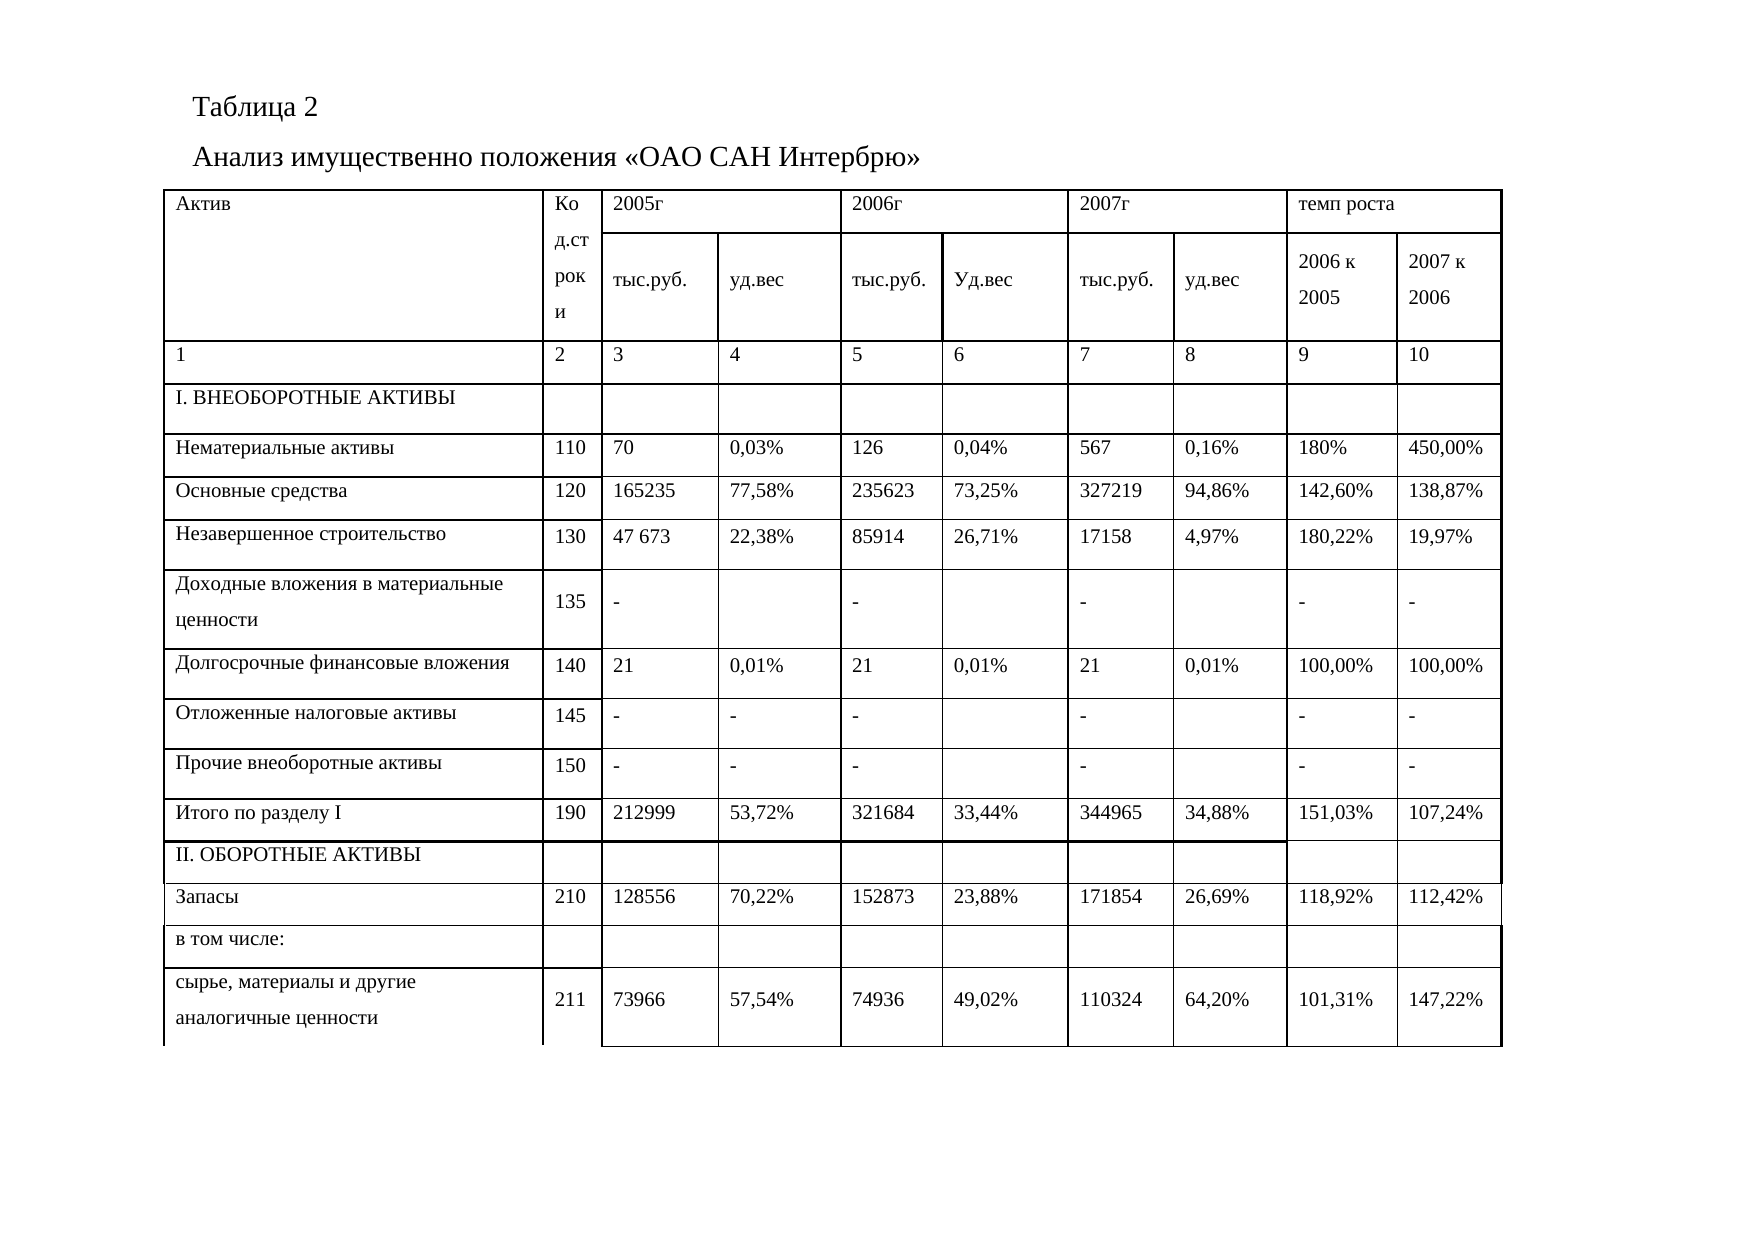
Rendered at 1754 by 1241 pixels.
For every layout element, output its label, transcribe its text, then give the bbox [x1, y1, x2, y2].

text Таблица 2 [118, 89, 1636, 122]
table_cell 180,22% [1288, 520, 1397, 569]
table_cell [1174, 843, 1286, 883]
table_cell [1174, 699, 1286, 747]
table_cell [943, 699, 1067, 747]
table_cell 6 [943, 342, 1067, 383]
table_cell 22,38% [719, 520, 840, 569]
table_cell [1398, 841, 1500, 883]
table_cell - [719, 699, 840, 747]
table_cell 118,92% [1288, 884, 1397, 925]
table_cell в том числе: [165, 926, 542, 967]
table_cell 70 [603, 435, 718, 476]
table_cell 23,88% [943, 884, 1067, 925]
table_cell - [1398, 749, 1500, 797]
table_cell сырье, материалы и другие аналогичные ценности [165, 969, 543, 1046]
table_cell 120 [544, 478, 601, 519]
table_cell 49,02% [943, 968, 1067, 1046]
table_cell Нематериальные активы [165, 435, 542, 476]
table_cell [1288, 841, 1397, 883]
table_cell Отложенные налоговые активы [165, 700, 542, 747]
table_cell - [1288, 570, 1397, 647]
table_cell - [1288, 699, 1397, 747]
table_cell 2007 к 2006 [1398, 234, 1500, 340]
table_cell [1174, 570, 1286, 647]
table_cell [1174, 385, 1286, 433]
table_cell 0,01% [1174, 649, 1286, 697]
table_cell 8 [1174, 342, 1286, 383]
table_cell 344965 [1069, 799, 1173, 840]
table_cell 21 [603, 649, 718, 697]
table_cell - [719, 749, 840, 797]
text Анализ имущественно положения «ОАО САН Интербрю» [118, 139, 1636, 172]
table_header Код.строки [544, 191, 601, 340]
table_cell [719, 926, 840, 967]
table_cell тыс.руб. [1069, 234, 1173, 340]
table_cell [943, 570, 1067, 647]
table_cell 57,54% [719, 968, 840, 1046]
table_cell - [1398, 699, 1500, 747]
table_cell II. ОБОРОТНЫЕ АКТИВЫ [165, 843, 542, 883]
table_cell [603, 843, 718, 883]
table_cell 152873 [842, 884, 942, 925]
table_cell [603, 385, 718, 433]
table_cell 2006 к 2005 [1288, 234, 1396, 340]
table_cell 17158 [1069, 520, 1173, 569]
table_cell - [1069, 570, 1173, 647]
table_cell 5 [842, 342, 942, 383]
table_cell 10 [1398, 342, 1500, 383]
table_cell [719, 570, 840, 647]
table_cell 0,03% [719, 435, 840, 476]
table_cell 0,01% [943, 649, 1067, 697]
table_cell - [1288, 749, 1397, 797]
table_cell [603, 926, 718, 967]
table_cell [1398, 385, 1500, 433]
table_cell [842, 843, 942, 883]
table_header Актив [165, 191, 542, 340]
table_cell 26,69% [1174, 884, 1286, 925]
table_cell Запасы [165, 884, 542, 925]
table_cell 19,97% [1398, 520, 1500, 569]
table_cell [719, 385, 840, 433]
table_cell [943, 926, 1067, 967]
table_cell 321684 [842, 799, 942, 840]
table_cell 85914 [842, 520, 942, 569]
table_cell Незавершенное строительство [165, 521, 542, 569]
table_cell Прочие внеоборотные активы [165, 750, 542, 797]
table_cell тыс.руб. [603, 234, 717, 340]
table_cell [842, 385, 942, 433]
table_cell [842, 926, 942, 967]
table_cell 130 [544, 521, 601, 569]
table_cell 147,22% [1398, 968, 1500, 1046]
table_cell 1 [165, 342, 542, 383]
table_header 2005г [603, 191, 840, 232]
table_cell тыс.руб. [842, 234, 941, 340]
table_cell [1398, 926, 1500, 967]
table_cell 128556 [603, 884, 718, 925]
table_cell 53,72% [719, 799, 840, 840]
table_cell [544, 843, 601, 883]
table_cell 107,24% [1398, 799, 1500, 840]
table_header 2006г [842, 191, 1067, 232]
table_cell 145 [544, 700, 601, 747]
table_cell [1069, 926, 1173, 967]
table_cell 77,58% [719, 477, 840, 519]
table_cell 110 [544, 435, 601, 476]
table_cell уд.вес [1175, 234, 1286, 340]
table_cell 327219 [1069, 477, 1173, 519]
table_header темп роста [1288, 191, 1500, 232]
table_cell [943, 749, 1067, 797]
table_cell 73,25% [943, 477, 1067, 519]
table_cell 150 [544, 750, 601, 797]
table_cell 64,20% [1174, 968, 1286, 1046]
table_cell 138,87% [1398, 477, 1500, 519]
table_cell Уд.вес [944, 234, 1067, 340]
table_cell [1288, 926, 1397, 967]
table_cell Основные средства [165, 478, 542, 519]
table_cell 180% [1288, 435, 1397, 476]
table_cell 140 [544, 650, 601, 697]
table_cell 0,01% [719, 649, 840, 697]
table_cell 2 [544, 342, 601, 383]
table_cell 135 [544, 571, 601, 647]
table_cell 212999 [603, 799, 718, 840]
table_cell 101,31% [1288, 968, 1397, 1046]
table_cell 190 [544, 800, 601, 840]
table_cell 0,04% [943, 435, 1067, 476]
table_cell 33,44% [943, 799, 1067, 840]
table_cell [719, 843, 840, 883]
table_cell - [1069, 749, 1173, 797]
table_cell 112,42% [1398, 884, 1501, 925]
table_cell 110324 [1069, 968, 1173, 1046]
table_cell 235623 [842, 477, 942, 519]
table_cell 0,16% [1174, 435, 1286, 476]
table_cell [943, 843, 1067, 883]
table_cell 171854 [1069, 884, 1173, 925]
table_header 2007г [1069, 191, 1286, 232]
table_cell 94,86% [1174, 477, 1286, 519]
table_cell 211 [543, 969, 601, 1046]
table_cell Итого по разделу I [165, 800, 542, 840]
table_cell 4,97% [1174, 520, 1286, 569]
table_cell 567 [1069, 435, 1173, 476]
table_cell 73966 [603, 968, 718, 1046]
table_cell - [603, 699, 718, 747]
table_cell 165235 [603, 477, 718, 519]
table_cell [1174, 926, 1286, 967]
table_cell [544, 385, 601, 433]
table_cell 4 [719, 342, 840, 383]
table_cell I. ВНЕОБОРОТНЫЕ АКТИВЫ [165, 385, 542, 433]
table_cell [1069, 385, 1173, 433]
table_cell [1069, 843, 1173, 883]
table_cell 47 673 [603, 520, 718, 569]
table_cell 34,88% [1174, 799, 1286, 840]
table_cell 142,60% [1288, 477, 1397, 519]
table_cell 21 [1069, 649, 1173, 697]
table_cell 100,00% [1398, 649, 1500, 697]
table_cell 26,71% [943, 520, 1067, 569]
table_cell - [603, 749, 718, 797]
table_cell [1288, 385, 1397, 433]
table_cell 74936 [842, 968, 942, 1046]
table_cell - [1069, 699, 1173, 747]
table_cell [1174, 749, 1286, 797]
table_cell Доходные вложения в материальные ценности [165, 571, 542, 647]
table_cell 100,00% [1288, 649, 1397, 697]
table_cell 9 [1288, 342, 1396, 383]
table_cell - [842, 570, 942, 647]
table_cell 210 [544, 884, 601, 925]
table_cell - [603, 570, 718, 647]
table_cell 7 [1069, 342, 1173, 383]
table_cell 151,03% [1288, 799, 1397, 840]
table_cell - [842, 749, 942, 797]
table_cell - [842, 699, 942, 747]
table_cell уд.вес [719, 234, 840, 340]
table_cell Долгосрочные финансовые вложения [165, 650, 542, 697]
table_cell 3 [603, 342, 718, 383]
table_cell [943, 385, 1067, 433]
table_cell 450,00% [1398, 435, 1500, 476]
table_cell 70,22% [719, 884, 840, 925]
table_cell - [1398, 570, 1500, 647]
table_cell 21 [842, 649, 942, 697]
table_cell [544, 926, 601, 967]
table_cell 126 [842, 435, 942, 476]
